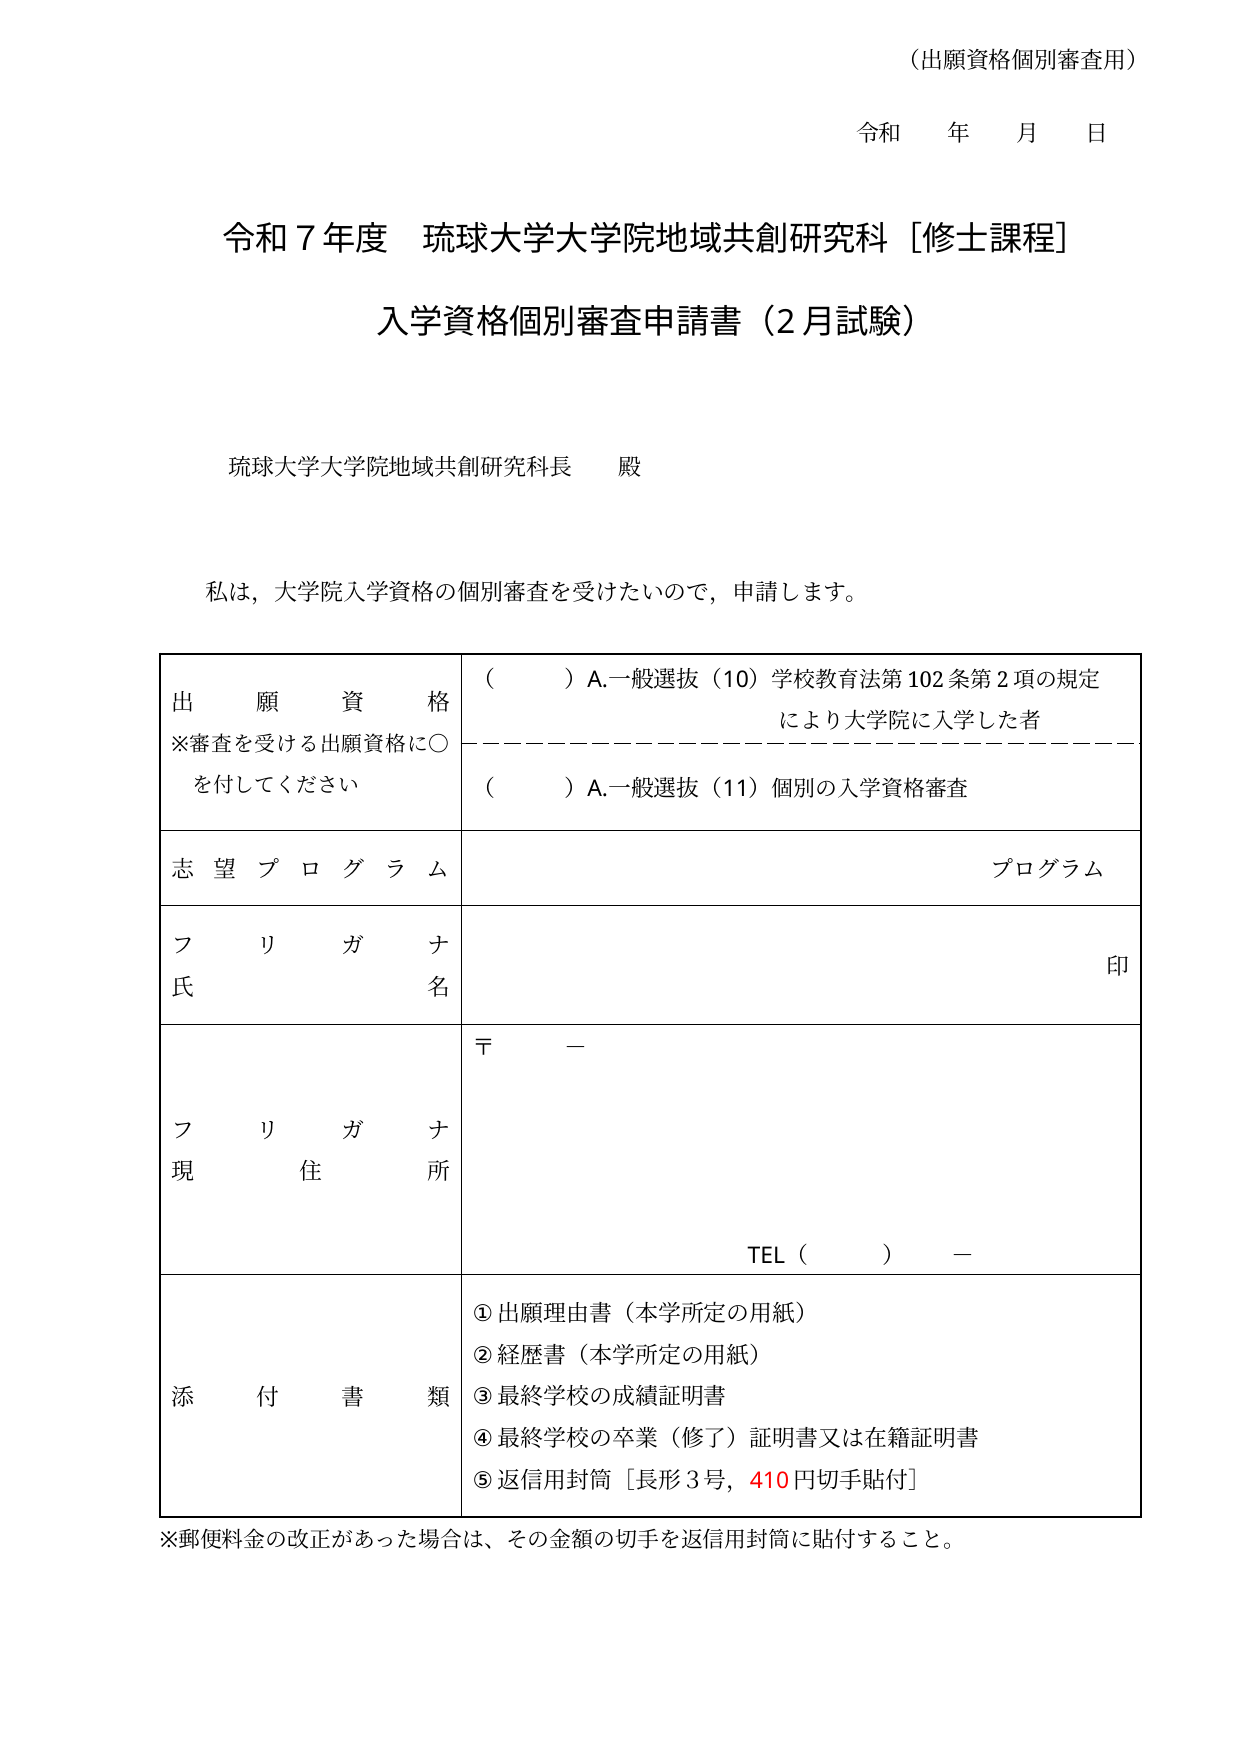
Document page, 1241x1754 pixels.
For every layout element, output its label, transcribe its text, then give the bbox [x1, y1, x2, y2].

text 令和７年度 琉球大学大学院地域共創研究科［修士課程］ [159, 194, 1152, 278]
table_header （ ）A.一般選抜（10）学校教育法第102条第2項の規定 により大学院に入学した者 [462, 655, 1140, 743]
text 令和 年 月 日 [159, 111, 1108, 153]
table_cell 志望プログラム [161, 831, 461, 905]
table_cell プログラム [462, 831, 1140, 905]
table_header 出願資格 ※審査を受ける出願資格に〇を付してください [161, 655, 461, 830]
table_cell ①出願理由書（本学所定の用紙） ②経歴書（本学所定の用紙） ③最終学校の成績証明書 ④最終学校の卒業（修了）証明書又は在籍証明書 ⑤返信用封筒［長形３号，410円切手貼付］ [462, 1275, 1140, 1516]
table_cell 印 [462, 906, 1140, 1023]
text （出願資格個別審査用） [159, 38, 1149, 80]
table_cell 〒 － TEL（ ） － [462, 1025, 1140, 1273]
table_cell 添付書類 [161, 1275, 461, 1516]
text ※郵便料金の改正があった場合は、その金額の切手を返信用封筒に貼付すること。 [159, 1518, 1152, 1559]
table_cell フリガナ 氏名 [161, 906, 461, 1023]
text 入学資格個別審査申請書（2月試験） [159, 278, 1152, 361]
text 琉球大学大学院地域共創研究科長 殿 [159, 444, 1152, 486]
table_cell （ ）A.一般選抜（11）個別の入学資格審査 [462, 743, 1140, 830]
table_cell フリガナ 現住所 [161, 1025, 461, 1273]
text 私は，大学院入学資格の個別審査を受けたいので，申請します。 [159, 569, 1152, 611]
